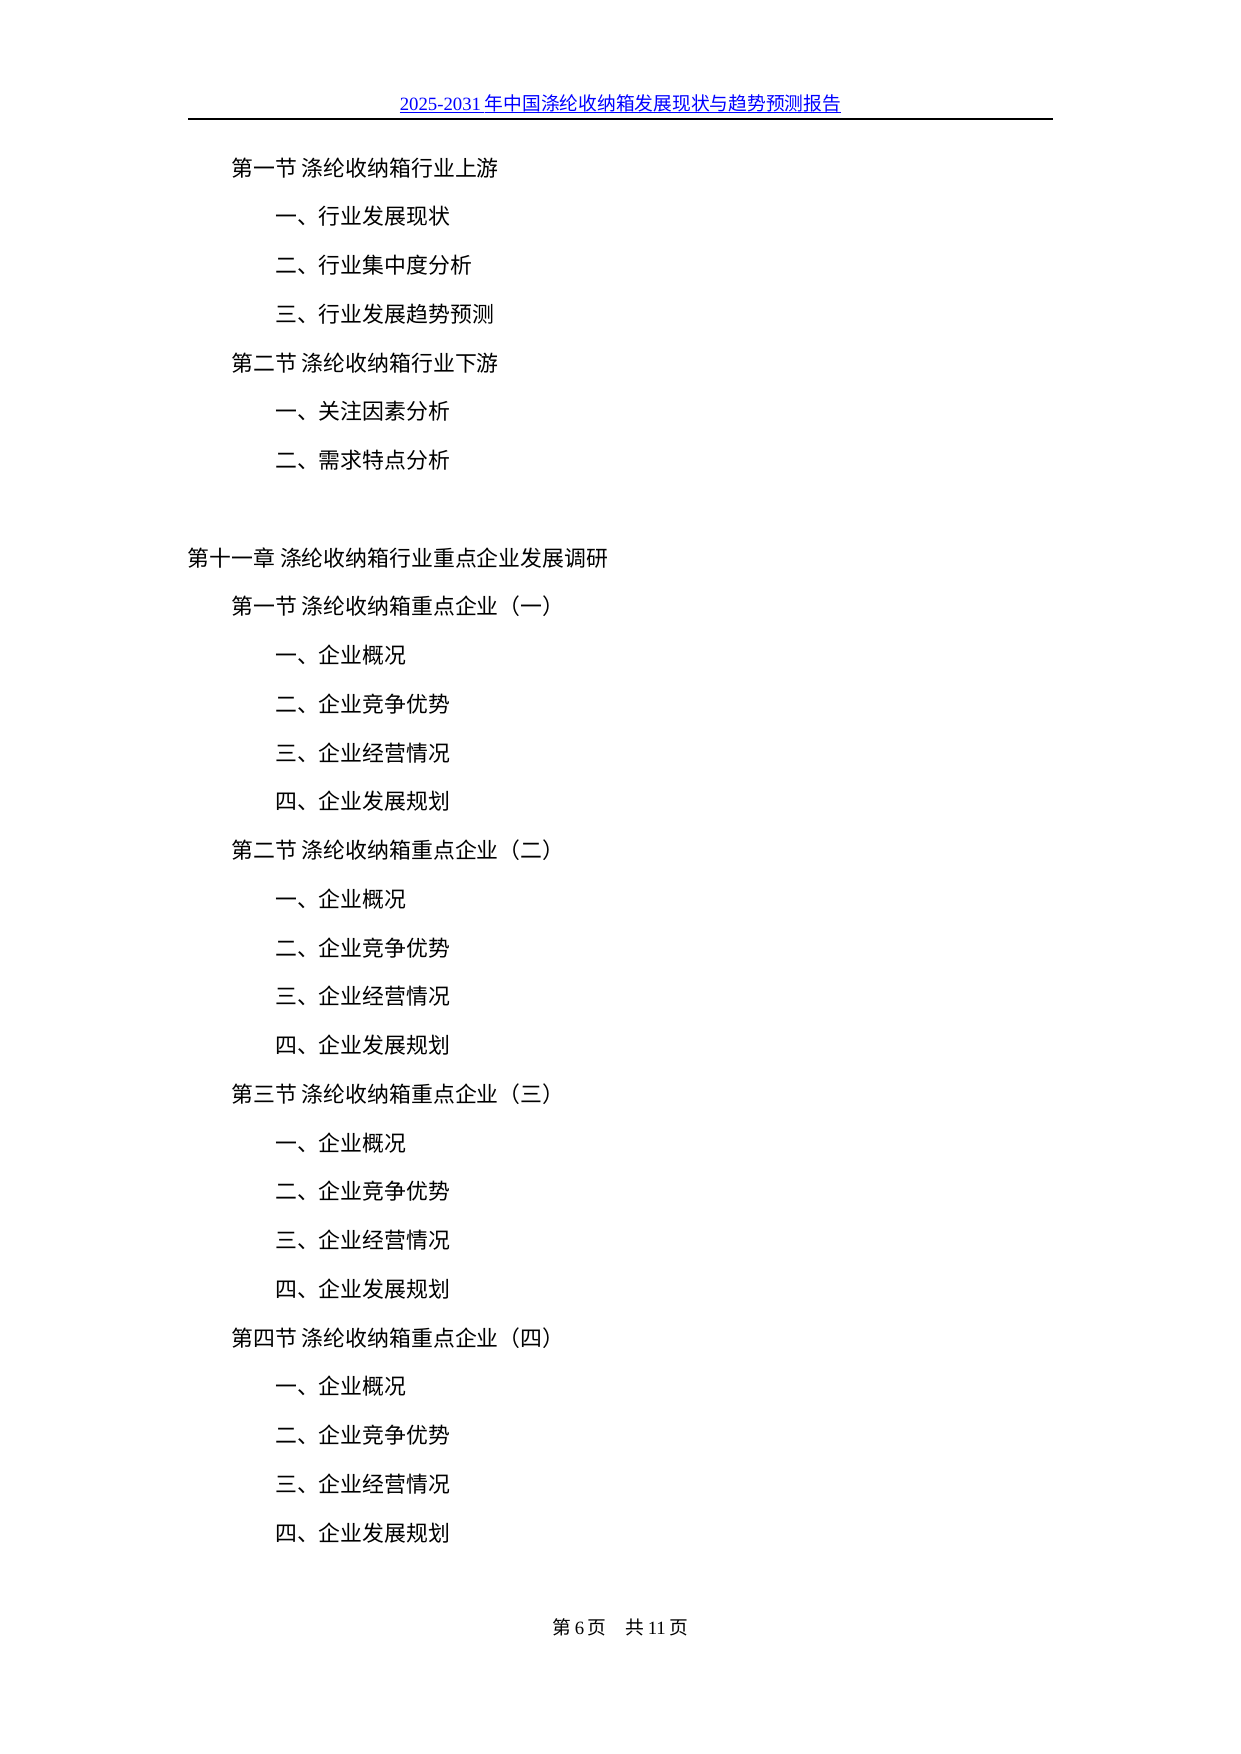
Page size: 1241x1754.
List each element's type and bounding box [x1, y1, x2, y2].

text [187, 150, 1053, 1548]
